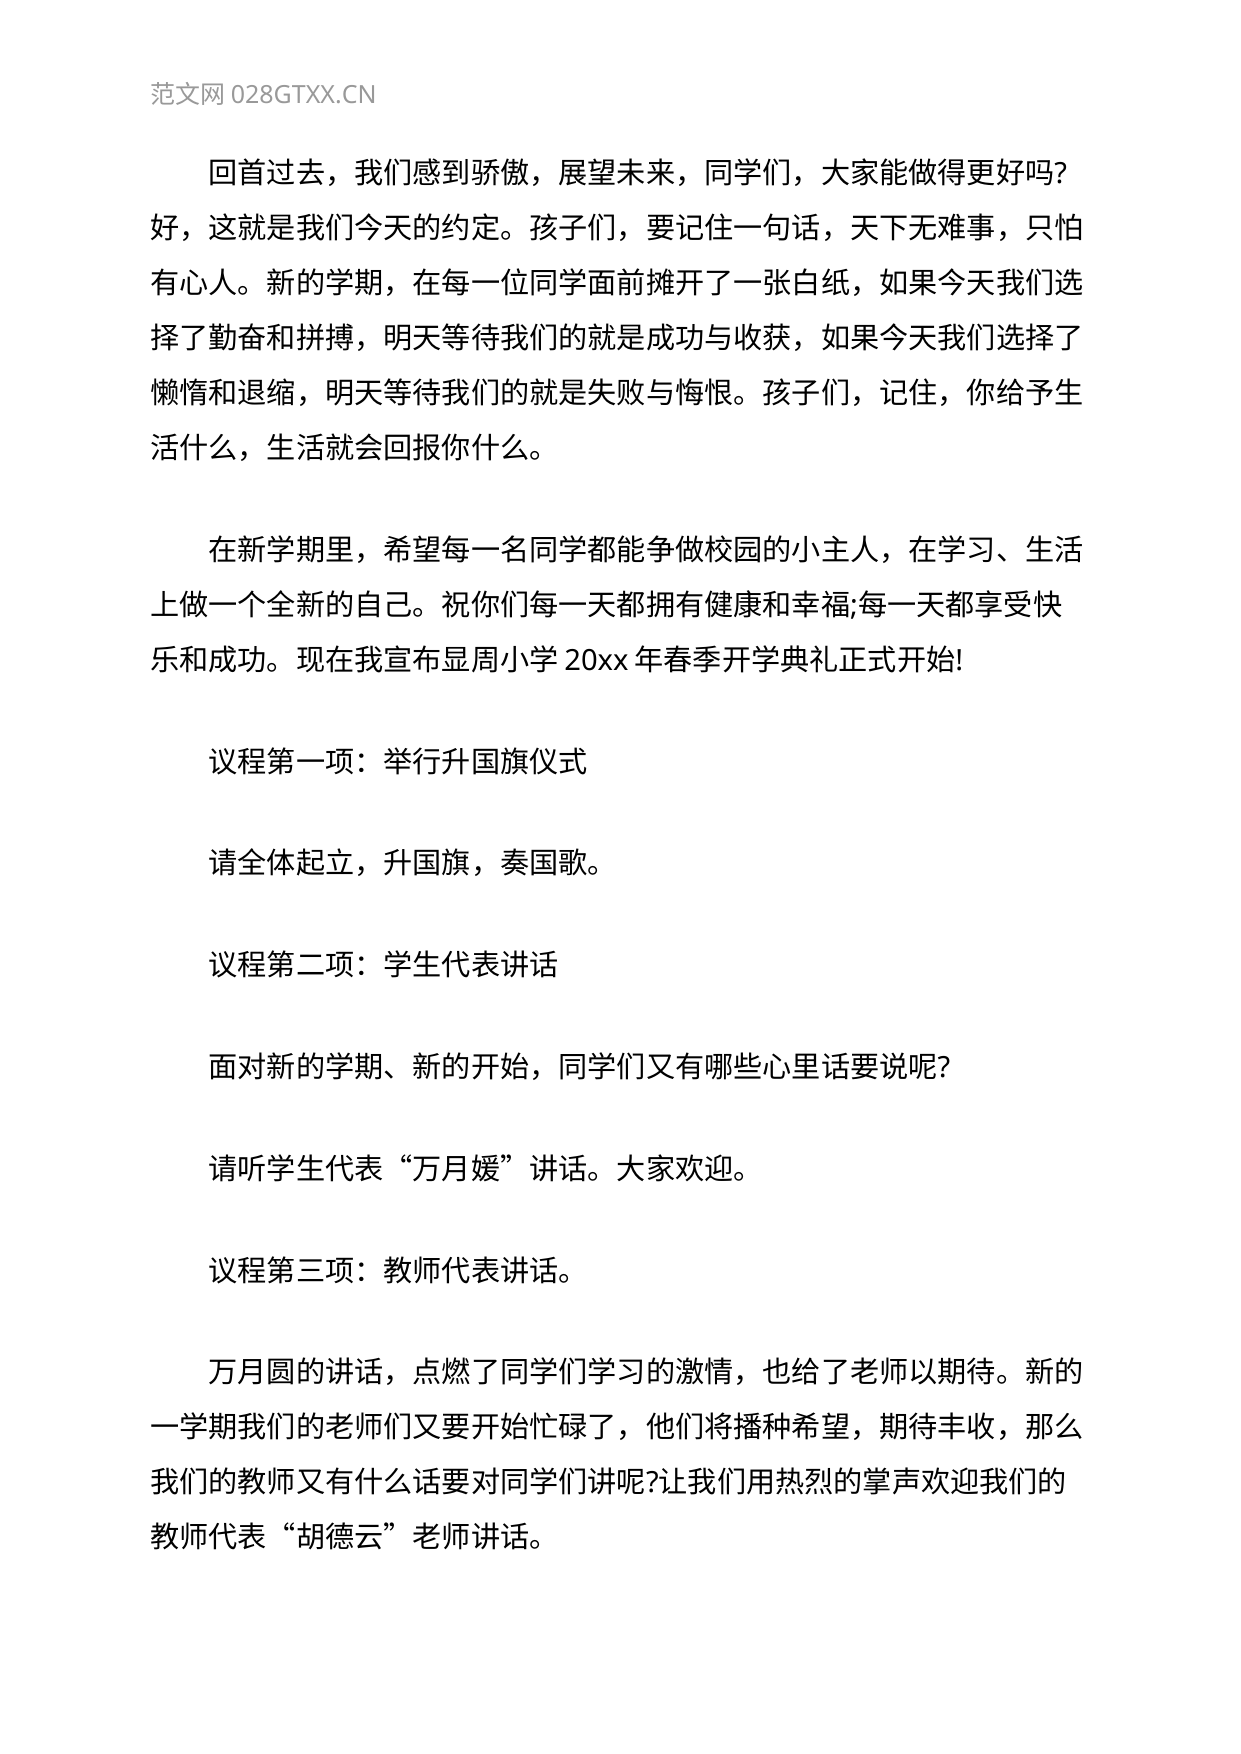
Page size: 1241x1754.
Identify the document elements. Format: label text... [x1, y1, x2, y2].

text 议程第二项：学生代表讲话 [150, 942, 1090, 984]
text 在新学期里，希望每一名同学都能争做校园的小主人，在学习、生活上做一个全新的自己。祝你们每一天都拥有健康和幸福;每一天都享受快乐和成功。现在我宣布显周小学20xx年春季开学典礼正式开始! [150, 526, 1090, 679]
text 回首过去，我们感到骄傲，展望未来，同学们，大家能做得更好吗?好，这就是我们今天的约定。孩子们，要记住一句话，天下无难事，只怕有心人。新的学期，在每一位同学面前摊开了一张白纸，如果今天我们选择了勤奋和拼搏，明天等待我们的就是成功与收获，如果今天我们选择了懒惰和退缩，明天等待我们的就是失败与悔恨。孩子们，记住，你给予生活什么，生活就会回报你什么。 [150, 150, 1090, 467]
text 议程第一项：举行升国旗仪式 [150, 738, 1090, 781]
text 请全体起立，升国旗，奏国歌。 [150, 840, 1090, 882]
text 面对新的学期、新的开始，同学们又有哪些心里话要说呢? [150, 1043, 1090, 1086]
text 议程第三项：教师代表讲话。 [150, 1247, 1090, 1289]
text 万月圆的讲话，点燃了同学们学习的激情，也给了老师以期待。新的一学期我们的老师们又要开始忙碌了，他们将播种希望，期待丰收，那么我们的教师又有什么话要对同学们讲呢?让我们用热烈的掌声欢迎我们的教师代表“胡德云”老师讲话。 [150, 1349, 1090, 1556]
text 请听学生代表“万月媛”讲话。大家欢迎。 [150, 1146, 1090, 1188]
